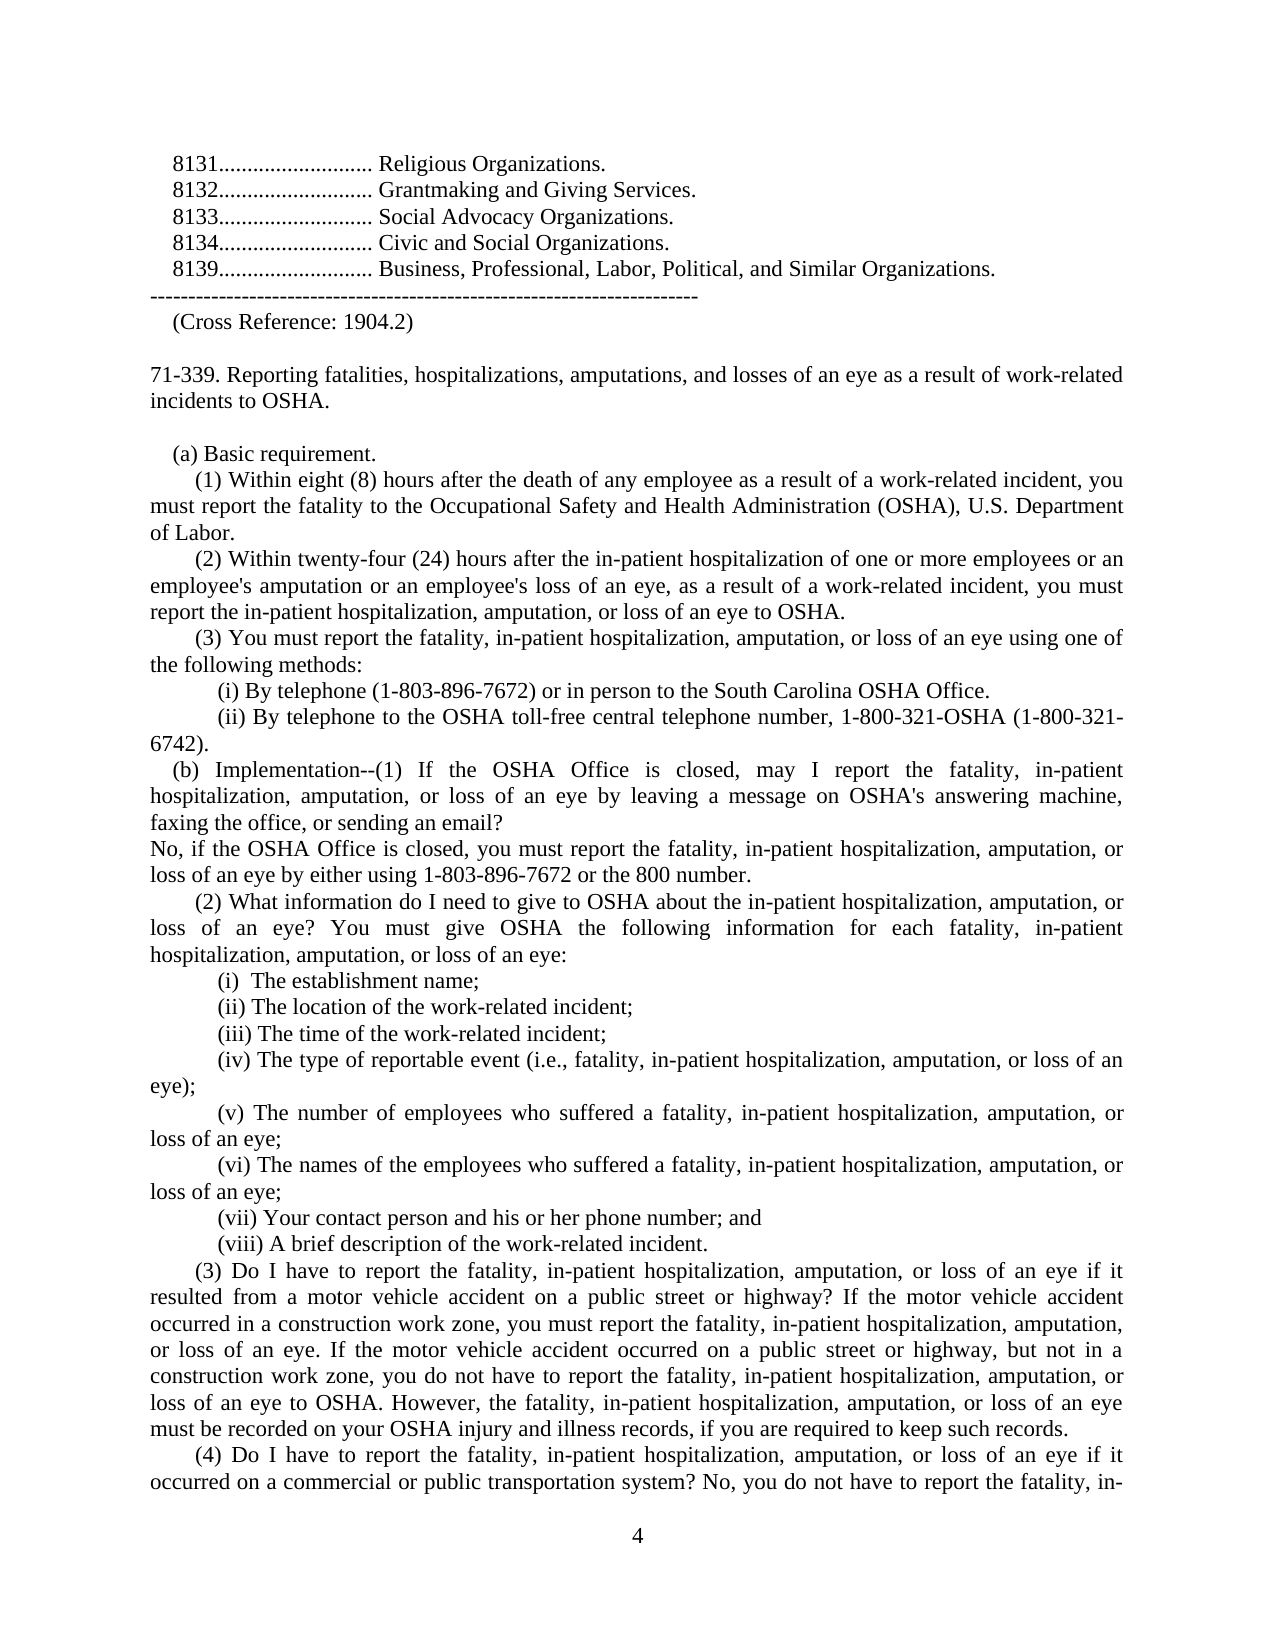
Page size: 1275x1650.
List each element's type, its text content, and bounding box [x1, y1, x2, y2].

text (vii) Your contact person and his or her phone number; and [150, 1204, 1125, 1231]
text No, if the OSHA Office is closed, you must report the fatality, in-patient hospitalization, amputation, or loss of an eye by either using 1-803-896-7672 or the 800 number. [150, 835, 1125, 888]
text (viii) A brief description of the work-related incident. [150, 1231, 1125, 1257]
text (Cross Reference: 1904.2) [150, 308, 1125, 334]
text (iv) The type of reportable event (i.e., fatality, in-patient hospitalization, amputation, or loss of an eye); [150, 1046, 1125, 1099]
text 8132........................... Grantmaking and Giving Services. [150, 176, 1125, 203]
text (2) What information do I need to give to OSHA about the in-patient hospitalization, amputation, or loss of an eye? You must give OSHA the following information for each fatality, in-patient hospitalization, amputation, or loss of an eye: [150, 888, 1125, 967]
text (1) Within eight (8) hours after the death of any employee as a result of a work-related incident, you must report the fatality to the Occupational Safety and Health Administration (OSHA), U.S. Department of Labor. [150, 466, 1125, 545]
text (i) The establishment name; [150, 967, 1125, 993]
text 8134........................... Civic and Social Organizations. [150, 229, 1125, 255]
text (iii) The time of the work-related incident; [150, 1020, 1125, 1046]
text (3) Do I have to report the fatality, in-patient hospitalization, amputation, or loss of an eye if it resulted from a motor vehicle accident on a public street or highway? If the motor vehicle accident occurred in a construction work zone, you must report the fatality, in-patient hospitalization, amputation, or loss of an eye. If the motor vehicle accident occurred on a public street or highway, but not in a construction work zone, you do not have to report the fatality, in-patient hospitalization, amputation, or loss of an eye to OSHA. However, the fatality, in-patient hospitalization, amputation, or loss of an eye must be recorded on your OSHA injury and illness records, if you are required to keep such records. [150, 1257, 1125, 1441]
text 8131........................... Religious Organizations. [150, 150, 1125, 176]
text 8139........................... Business, Professional, Labor, Political, and Similar Organizations. [150, 255, 1125, 282]
text (2) Within twenty-four (24) hours after the in-patient hospitalization of one or more employees or an employee's amputation or an employee's loss of an eye, as a result of a work-related incident, you must report the in-patient hospitalization, amputation, or loss of an eye to OSHA. [150, 545, 1125, 624]
text (b) Implementation--(1) If the OSHA Office is closed, may I report the fatality, in-patient hospitalization, amputation, or loss of an eye by leaving a message on OSHA's answering machine, faxing the office, or sending an email? [150, 756, 1125, 835]
text (3) You must report the fatality, in-patient hospitalization, amputation, or loss of an eye using one of the following methods: [150, 624, 1125, 677]
text (vi) The names of the employees who suffered a fatality, in-patient hospitalization, amputation, or loss of an eye; [150, 1151, 1125, 1204]
text 8133........................... Social Advocacy Organizations. [150, 203, 1125, 229]
text 71-339. Reporting fatalities, hospitalizations, amputations, and losses of an eye as a result of work-related incidents to OSHA. [150, 361, 1125, 413]
text (a) Basic requirement. [150, 440, 1125, 466]
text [150, 1441, 1125, 1494]
text (v) The number of employees who suffered a fatality, in-patient hospitalization, amputation, or loss of an eye; [150, 1099, 1125, 1151]
text (ii) The location of the work-related incident; [150, 993, 1125, 1020]
text ------------------------------------------------------------------------ [150, 282, 1125, 308]
text (ii) By telephone to the OSHA toll-free central telephone number, 1-800-321-OSHA (1-800-321-6742). [150, 703, 1125, 756]
text (i) By telephone (1-803-896-7672) or in person to the South Carolina OSHA Office. [150, 677, 1125, 703]
